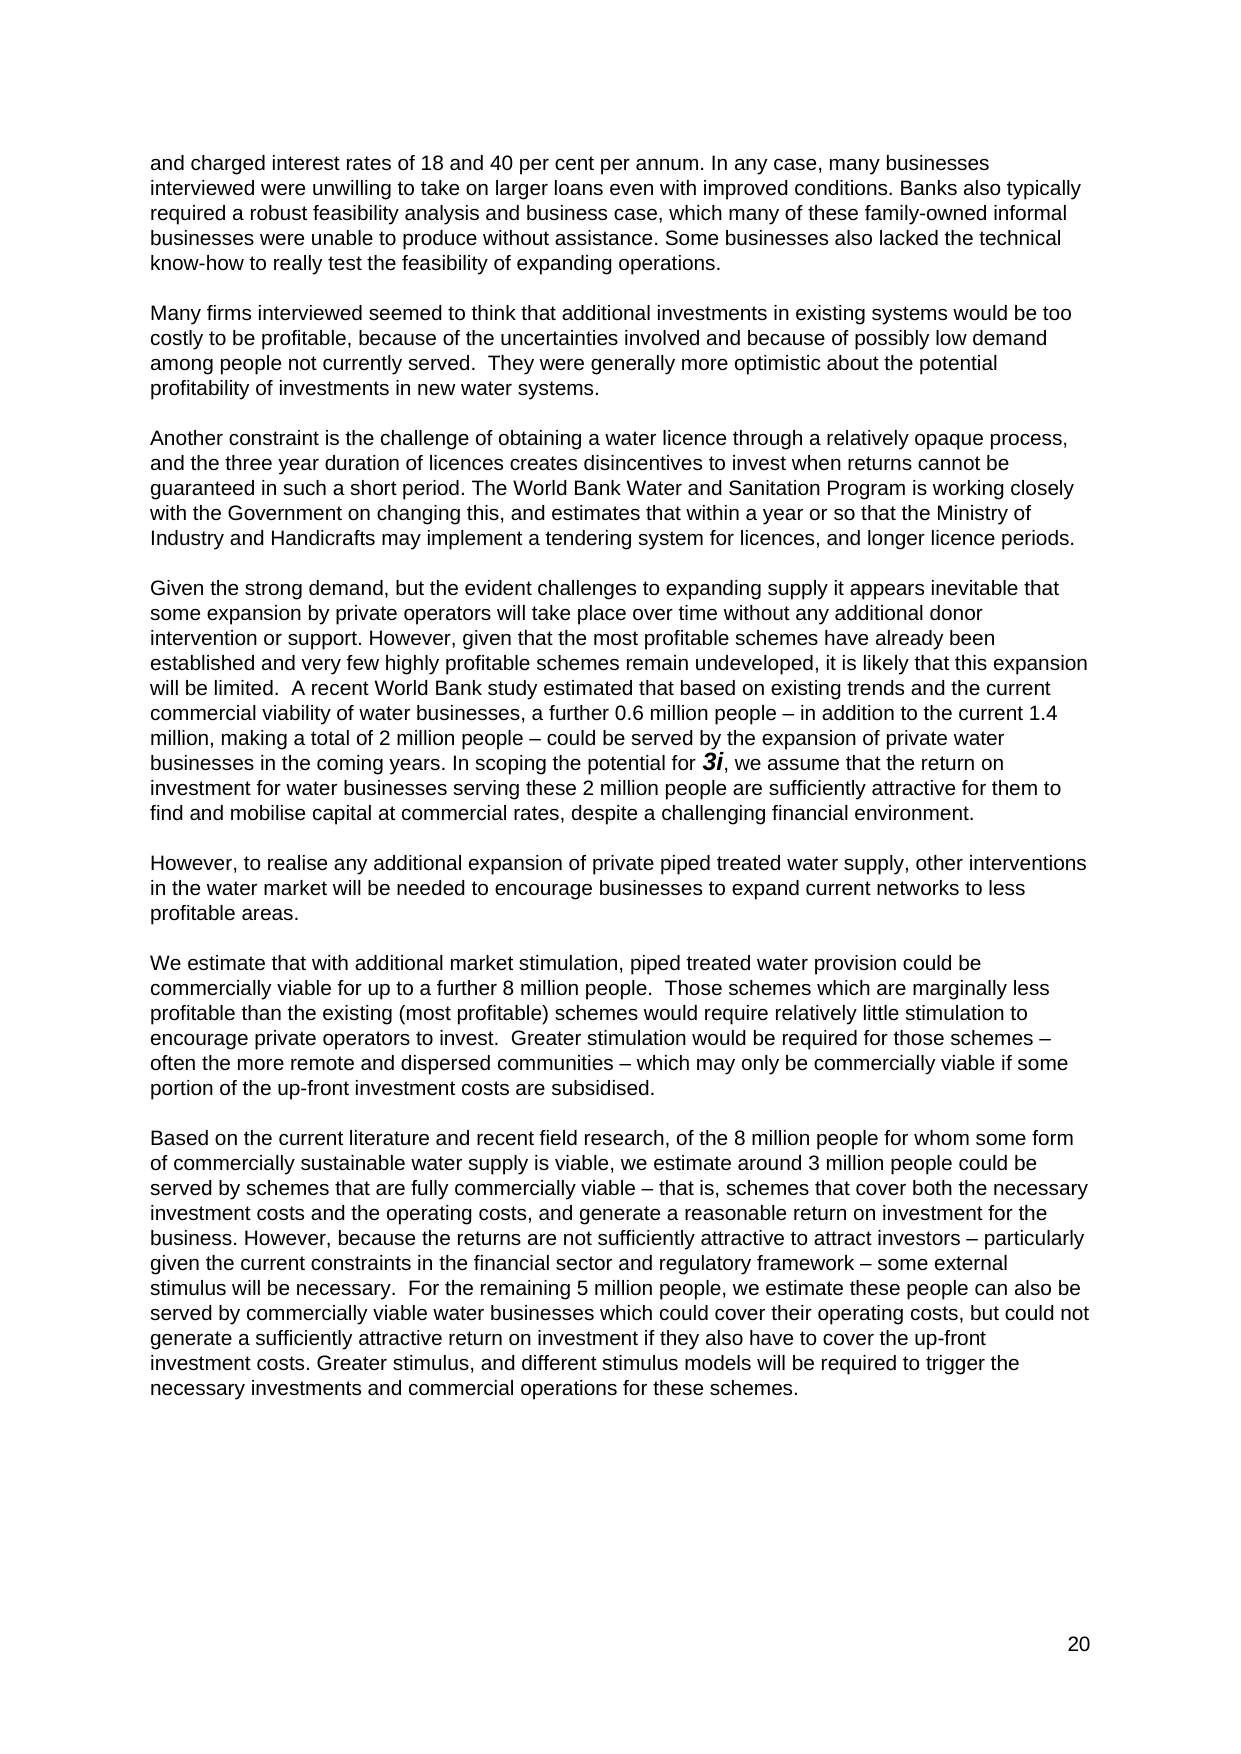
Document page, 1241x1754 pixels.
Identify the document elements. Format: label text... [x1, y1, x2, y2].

text Given the strong demand, but the evident challenges to expanding supply it appears inevitable that some expansion by private operators will take place over time without any additional donor intervention or support. However, given that the most profitable schemes have already been established and very few highly profitable schemes remain undeveloped, it is likely that this expansion will be limited. A recent World Bank study estimated that based on existing trends and the current commercial viability of water businesses, a further 0.6 million people – in addition to the current 1.4 million, making a total of 2 million people – could be served by the expansion of private water businesses in the coming years. In scoping the potential for 3i, we assume that the return on investment for water businesses serving these 2 million people are sufficiently attractive for them to find and mobilise capital at commercial rates, despite a challenging financial environment. [150, 575, 1090, 825]
text We estimate that with additional market stimulation, piped treated water provision could be commercially viable for up to a further 8 million people. Those schemes which are marginally less profitable than the existing (most profitable) schemes would require relatively little stimulation to encourage private operators to invest. Greater stimulation would be required for those schemes – often the more remote and dispersed communities – which may only be commercially viable if some portion of the up-front investment costs are subsidised. [150, 950, 1090, 1100]
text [150, 150, 1090, 275]
text Many firms interviewed seemed to think that additional investments in existing systems would be too costly to be profitable, because of the uncertainties involved and because of possibly low demand among people not currently served. They were generally more optimistic about the potential profitability of investments in new water systems. [150, 300, 1090, 400]
text However, to realise any additional expansion of private piped treated water supply, other interventions in the water market will be needed to encourage businesses to expand current networks to less profitable areas. [150, 850, 1090, 925]
text Based on the current literature and recent field research, of the 8 million people for whom some form of commercially sustainable water supply is viable, we estimate around 3 million people could be served by schemes that are fully commercially viable – that is, schemes that cover both the necessary investment costs and the operating costs, and generate a reasonable return on investment for the business. However, because the returns are not sufficiently attractive to attract investors – particularly given the current constraints in the financial sector and regulatory framework – some external stimulus will be necessary. For the remaining 5 million people, we estimate these people can also be served by commercially viable water businesses which could cover their operating costs, but could not generate a sufficiently attractive return on investment if they also have to cover the up-front investment costs. Greater stimulus, and different stimulus models will be required to trigger the necessary investments and commercial operations for these schemes. [150, 1125, 1090, 1400]
text Another constraint is the challenge of obtaining a water licence through a relatively opaque process, and the three year duration of licences creates disincentives to invest when returns cannot be guaranteed in such a short period. The World Bank Water and Sanitation Program is working closely with the Government on changing this, and estimates that within a year or so that the Ministry of Industry and Handicrafts may implement a tendering system for licences, and longer licence periods. [150, 425, 1090, 550]
